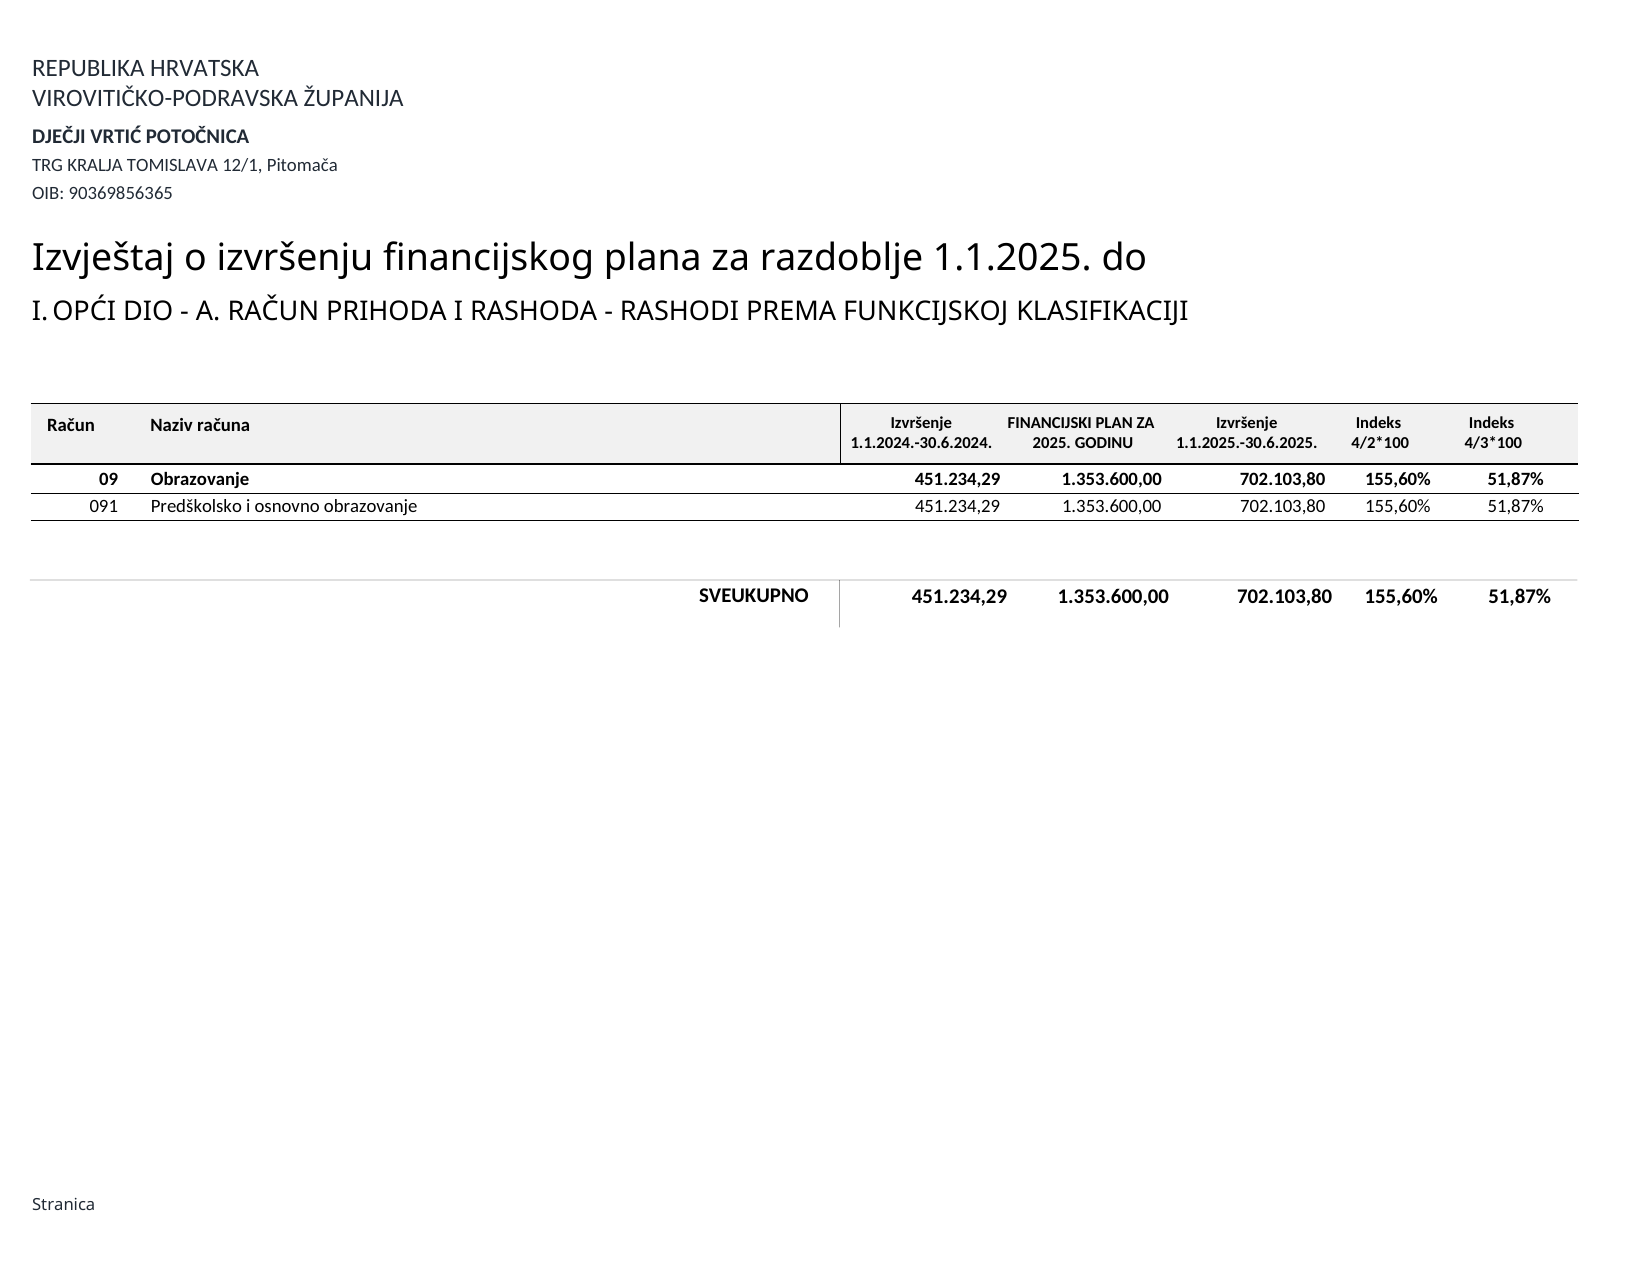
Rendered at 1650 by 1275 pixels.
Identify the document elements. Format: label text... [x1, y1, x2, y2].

table_header FINANCIJSKI PLAN ZA 2025. GODINU [1000, 404, 1165, 463]
table_cell 451.234,29 [666, 494, 1031, 520]
table_header 09 [31, 470, 134, 493]
table_cell 702.103,80 [1201, 494, 1345, 520]
table_header 155,60% [1345, 470, 1459, 493]
table_header Obrazovanje [134, 470, 666, 493]
table_header Izvršenje 1.1.2024.-30.6.2024. [841, 404, 1000, 463]
table_header Indeks 4/3*100 [1437, 404, 1578, 463]
table_header 51,87% [1459, 470, 1578, 493]
table_cell 091 [31, 494, 134, 520]
table_header Naziv računa [122, 404, 840, 463]
table_header Izvršenje 1.1.2025.-30.6.2025. [1165, 404, 1334, 463]
table_cell Predškolsko i osnovno obrazovanje [134, 494, 666, 520]
table_header Račun [31, 404, 122, 463]
table_cell 1.353.600,00 [1031, 494, 1201, 520]
list OPĆI DIO - A. RAČUN PRIHODA I RASHODA - RASHODI PREMA FUNKCIJSKOJ KLASIFIKACIJI [32, 291, 1589, 328]
table_header Indeks 4/2*100 [1334, 404, 1437, 463]
table_cell 155,60% [1345, 494, 1459, 520]
table_header 451.234,29 [666, 470, 1031, 493]
table_header 702.103,80 [1201, 470, 1345, 493]
table_header 1.353.600,00 [1031, 470, 1201, 493]
table_cell 51,87% [1459, 494, 1578, 520]
